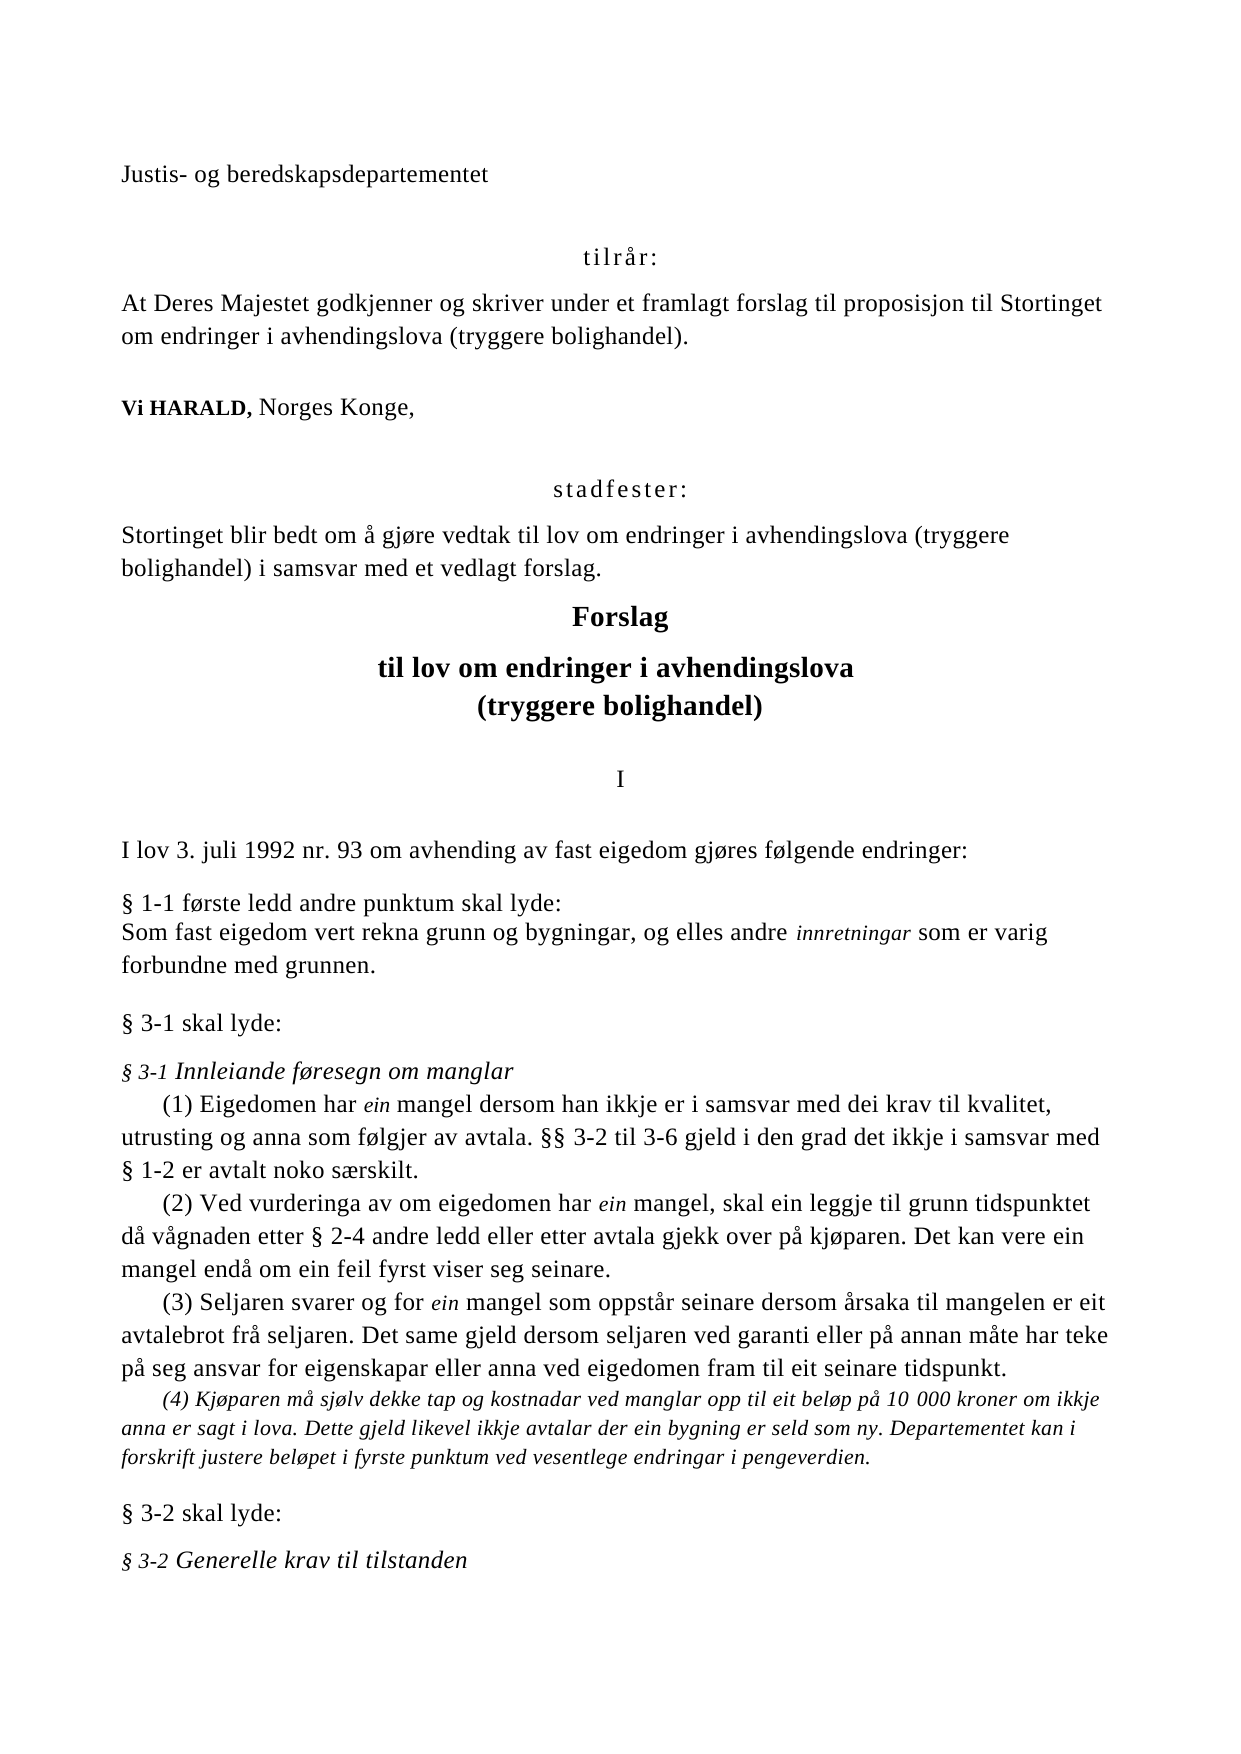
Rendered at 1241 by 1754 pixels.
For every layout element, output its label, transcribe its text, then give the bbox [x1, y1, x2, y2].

text At Deres Majestet godkjenner og skriver under et framlagt forslag til proposisjon til Stortinget om endringer i avhendingslova (tryggere bolighandel). [121, 288, 1119, 350]
text (2) Ved vurderinga av om eigedomen har ein mangel, skal ein leggje til grunn tidspunktet då vågnaden etter § 2-4 andre ledd eller etter avtala gjekk over på kjøparen. Det kan vere ein mangel endå om ein feil fyrst viser seg seinare. [121, 1188, 1119, 1283]
text Forslag [121, 599, 1119, 632]
text Stortinget blir bedt om å gjøre vedtak til lov om endringer i avhendingslova (tryggere bolighandel) i samsvar med et vedlagt forslag. [121, 520, 1119, 582]
text Justis- og beredskapsdepartementet [121, 159, 1119, 188]
text I lov 3. juli 1992 nr. 93 om avhending av fast eigedom gjøres følgende endringer: [121, 835, 1119, 863]
text (4) Kjøparen må sjølv dekke tap og kostnadar ved manglar opp til eit beløp på 10 000 kroner om ikkje anna er sagt i lova. Dette gjeld likevel ikkje avtalar der ein bygning er seld som ny. Departementet kan i forskrift justere beløpet i fyrste punktum ved vesentlege endringar i pengeverdien. [121, 1386, 1119, 1469]
text til lov om endringer i avhendingslova (tryggere bolighandel) [121, 650, 1119, 722]
text Som fast eigedom vert rekna grunn og bygningar, og elles andre innretningar som er varig forbundne med grunnen. [121, 917, 1119, 979]
text (3) Seljaren svarer og for ein mangel som oppstår seinare dersom årsaka til mangelen er eit avtalebrot frå seljaren. Det same gjeld dersom seljaren ved garanti eller på annan måte har teke på seg ansvar for eigenskapar eller anna ved eigedomen fram til eit seinare tidspunkt. [121, 1287, 1119, 1382]
text stadfester: [121, 474, 1119, 503]
text (1) Eigedomen har ein mangel dersom han ikkje er i samsvar med dei krav til kvalitet, utrusting og anna som følgjer av avtala. §§ 3-2 til 3-6 gjeld i den grad det ikkje i samsvar med § 1-2 er avtalt noko særskilt. [121, 1089, 1119, 1184]
text § 1-1 første ledd andre punktum skal lyde: [121, 888, 1119, 917]
text § 3-2 skal lyde: [121, 1498, 1119, 1527]
text Vi HARALD, Norges Konge, [121, 392, 1119, 420]
text § 3-1 skal lyde: [121, 1008, 1119, 1037]
text I [121, 764, 1119, 793]
text § 3-1 Innleiande føresegn om manglar [121, 1056, 1119, 1084]
text tilrår: [121, 242, 1119, 271]
text § 3-2 Generelle krav til tilstanden [121, 1545, 1119, 1574]
